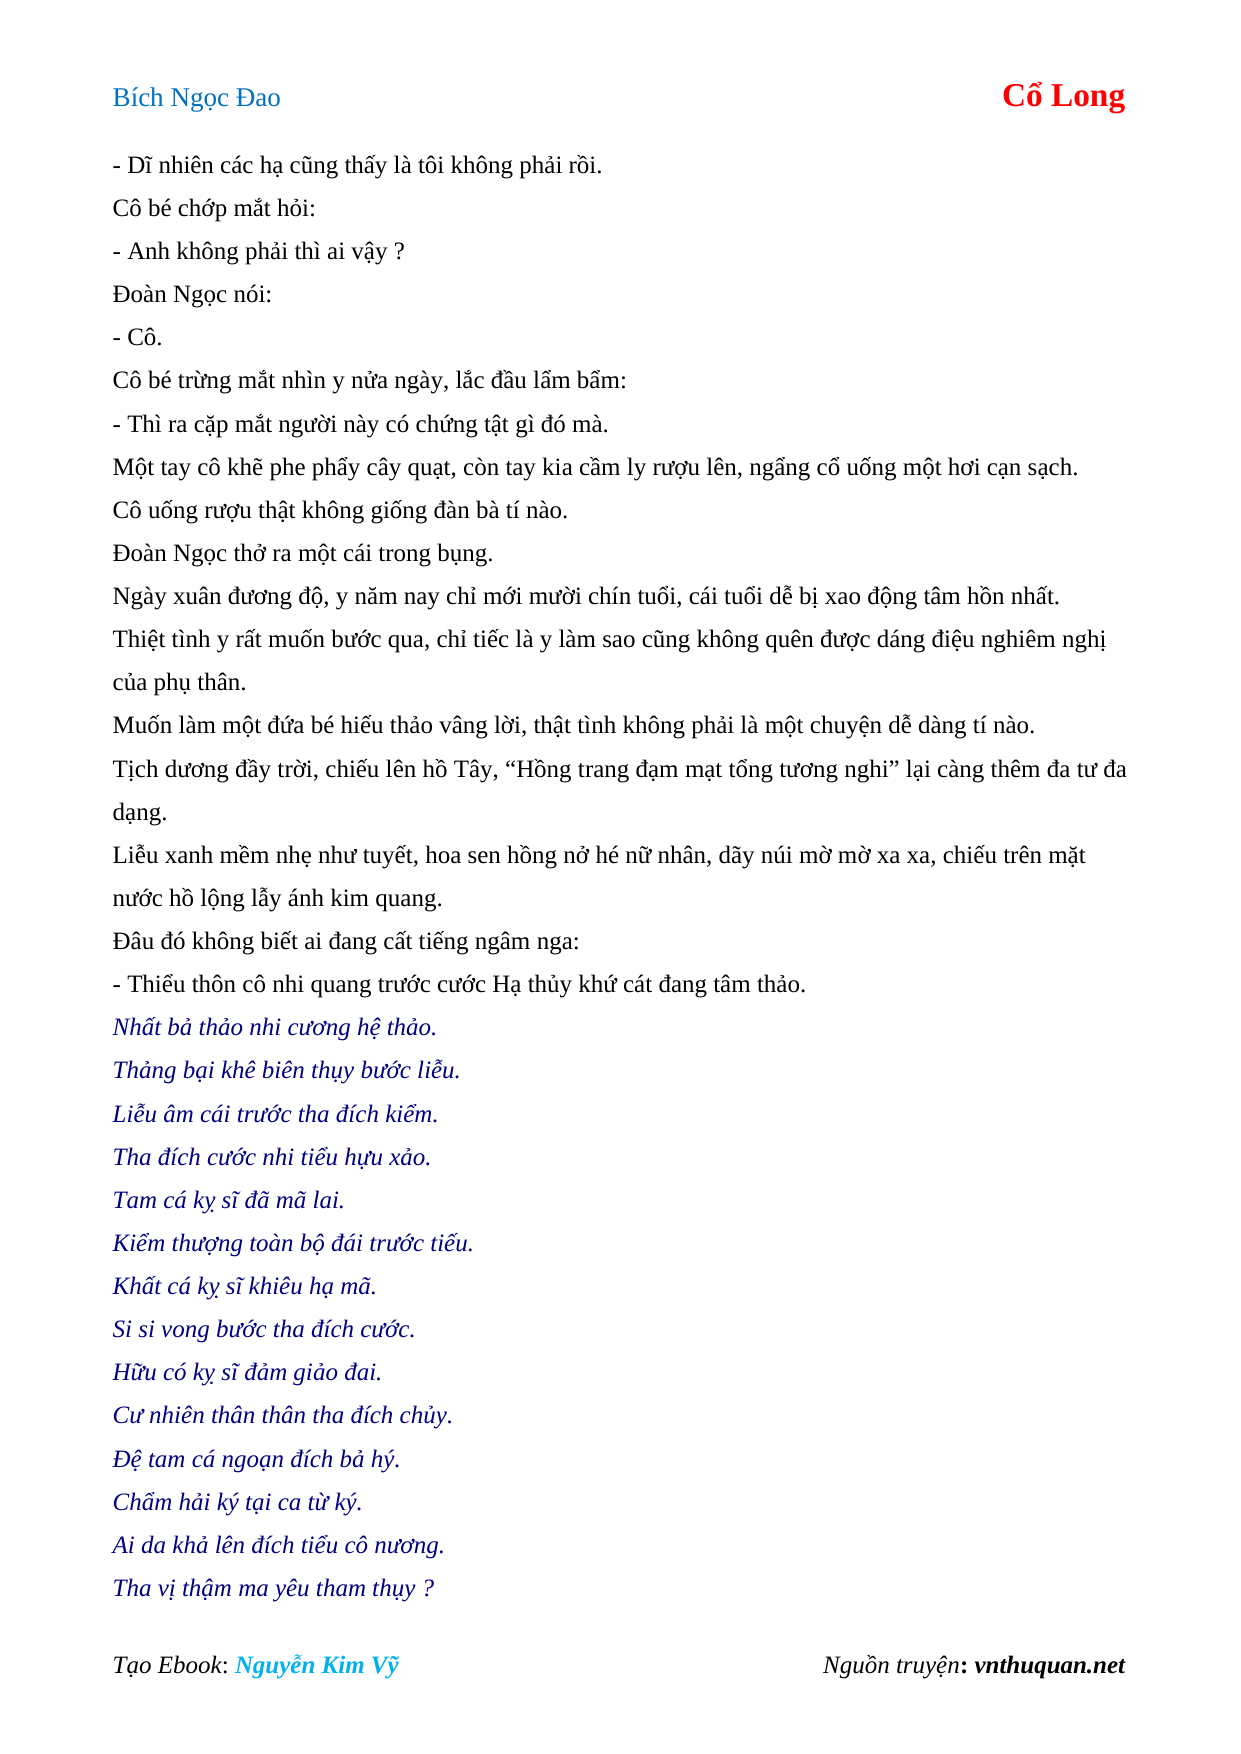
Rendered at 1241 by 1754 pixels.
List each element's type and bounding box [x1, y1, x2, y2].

text [112, 150, 1128, 1602]
